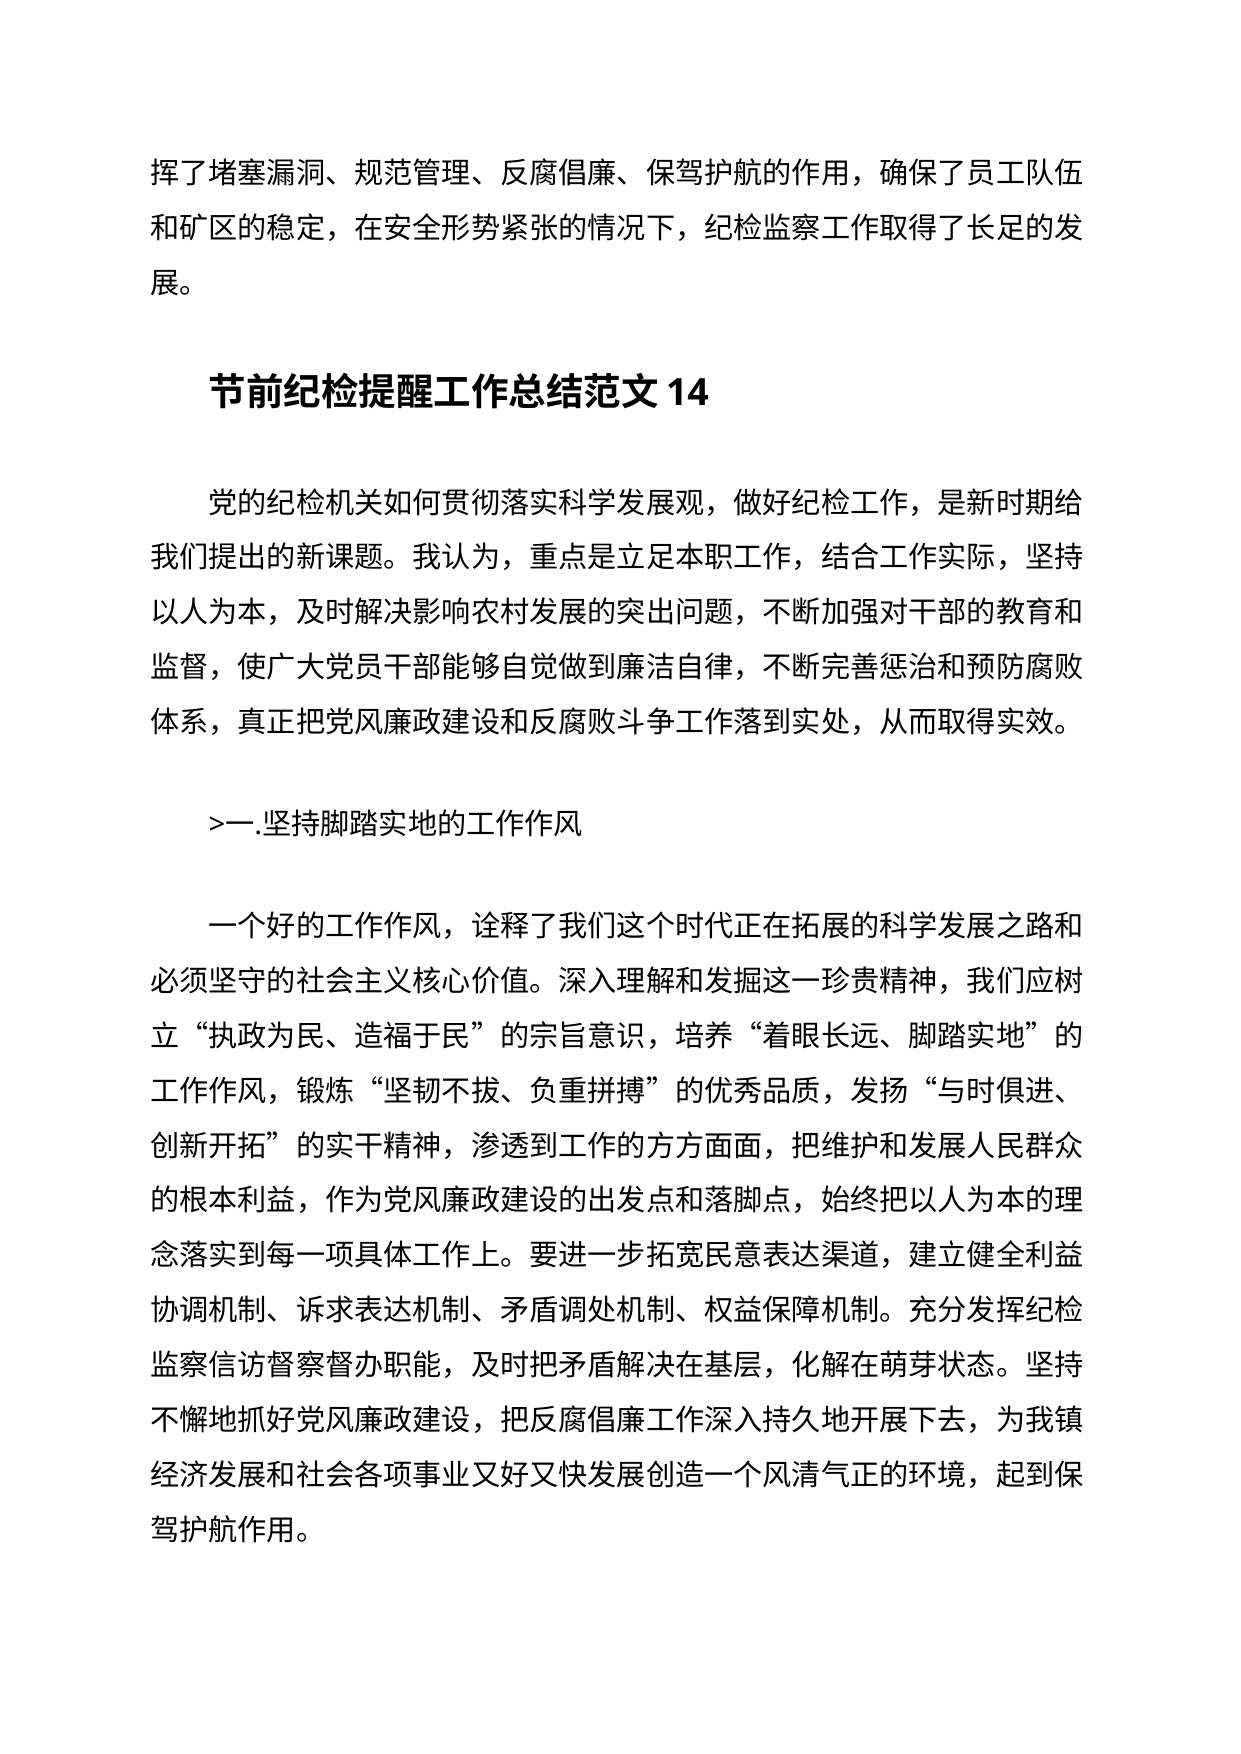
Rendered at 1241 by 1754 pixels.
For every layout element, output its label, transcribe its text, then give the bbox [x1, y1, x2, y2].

text 一个好的工作作风，诠释了我们这个时代正在拓展的科学发展之路和必须坚守的社会主义核心价值。深入理解和发掘这一珍贵精神，我们应树立“执政为民、造福于民”的宗旨意识，培养“着眼长远、脚踏实地”的工作作风，锻炼“坚韧不拔、负重拼搏”的优秀品质，发扬“与时俱进、创新开拓”的实干精神，渗透到工作的方方面面，把维护和发展人民群众的根本利益，作为党风廉政建设的出发点和落脚点，始终把以人为本的理念落实到每一项具体工作上。要进一步拓宽民意表达渠道，建立健全利益协调机制、诉求表达机制、矛盾调处机制、权益保障机制。充分发挥纪检监察信访督察督办职能，及时把矛盾解决在基层，化解在萌芽状态。坚持不懈地抓好党风廉政建设，把反腐倡廉工作深入持久地开展下去，为我镇经济发展和社会各项事业又好又快发展创造一个风清气正的环境，起到保驾护航作用。 [150, 902, 1090, 1549]
text >一.坚持脚踏实地的工作作风 [150, 801, 1090, 843]
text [150, 150, 1090, 302]
text 党的纪检机关如何贯彻落实科学发展观，做好纪检工作，是新时期给我们提出的新课题。我认为，重点是立足本职工作，结合工作实际，坚持以人为本，及时解决影响农村发展的突出问题，不断加强对干部的教育和监督，使广大党员干部能够自觉做到廉洁自律，不断完善惩治和预防腐败体系，真正把党风廉政建设和反腐败斗争工作落到实处，从而取得实效。 [150, 479, 1090, 741]
text 节前纪检提醒工作总结范文14 [150, 362, 1090, 416]
